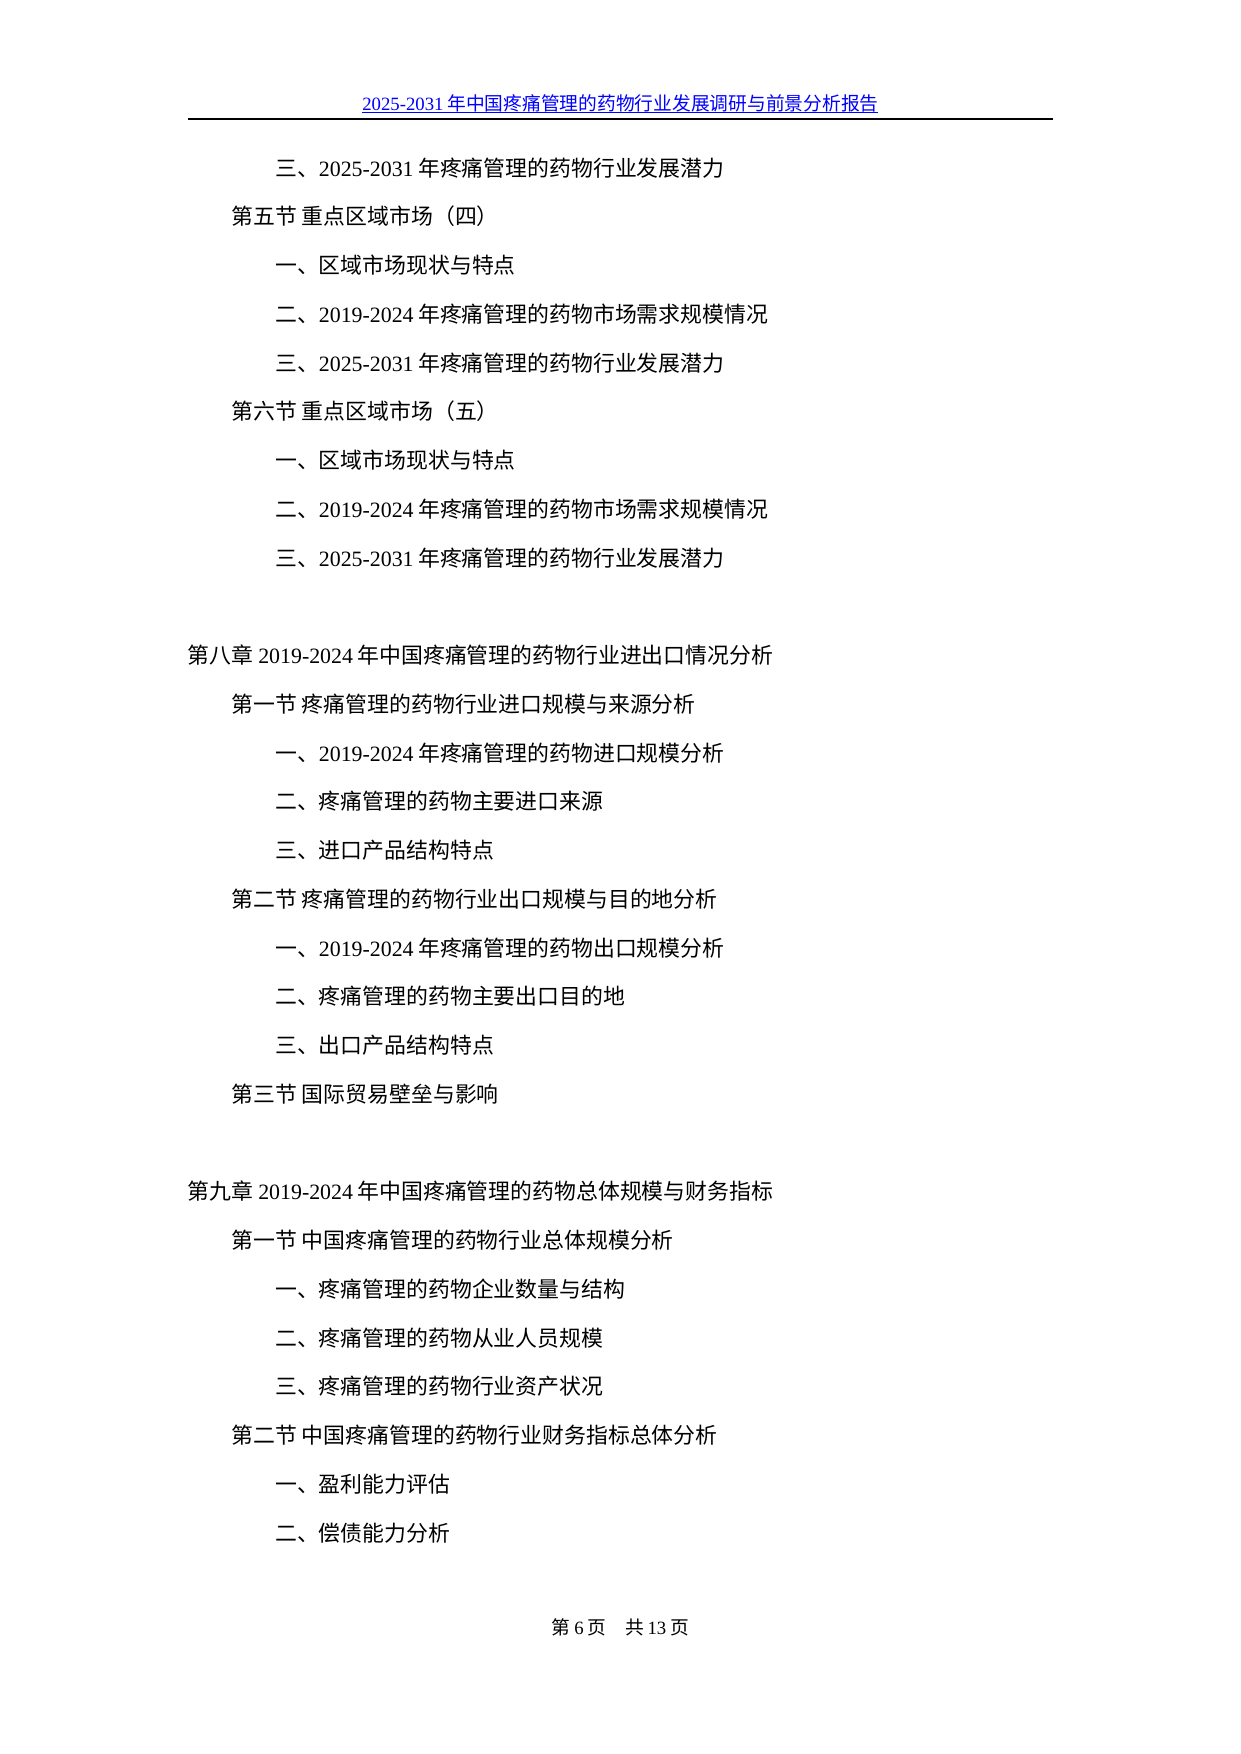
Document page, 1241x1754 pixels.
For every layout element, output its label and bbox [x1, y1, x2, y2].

text [187, 150, 1053, 1548]
